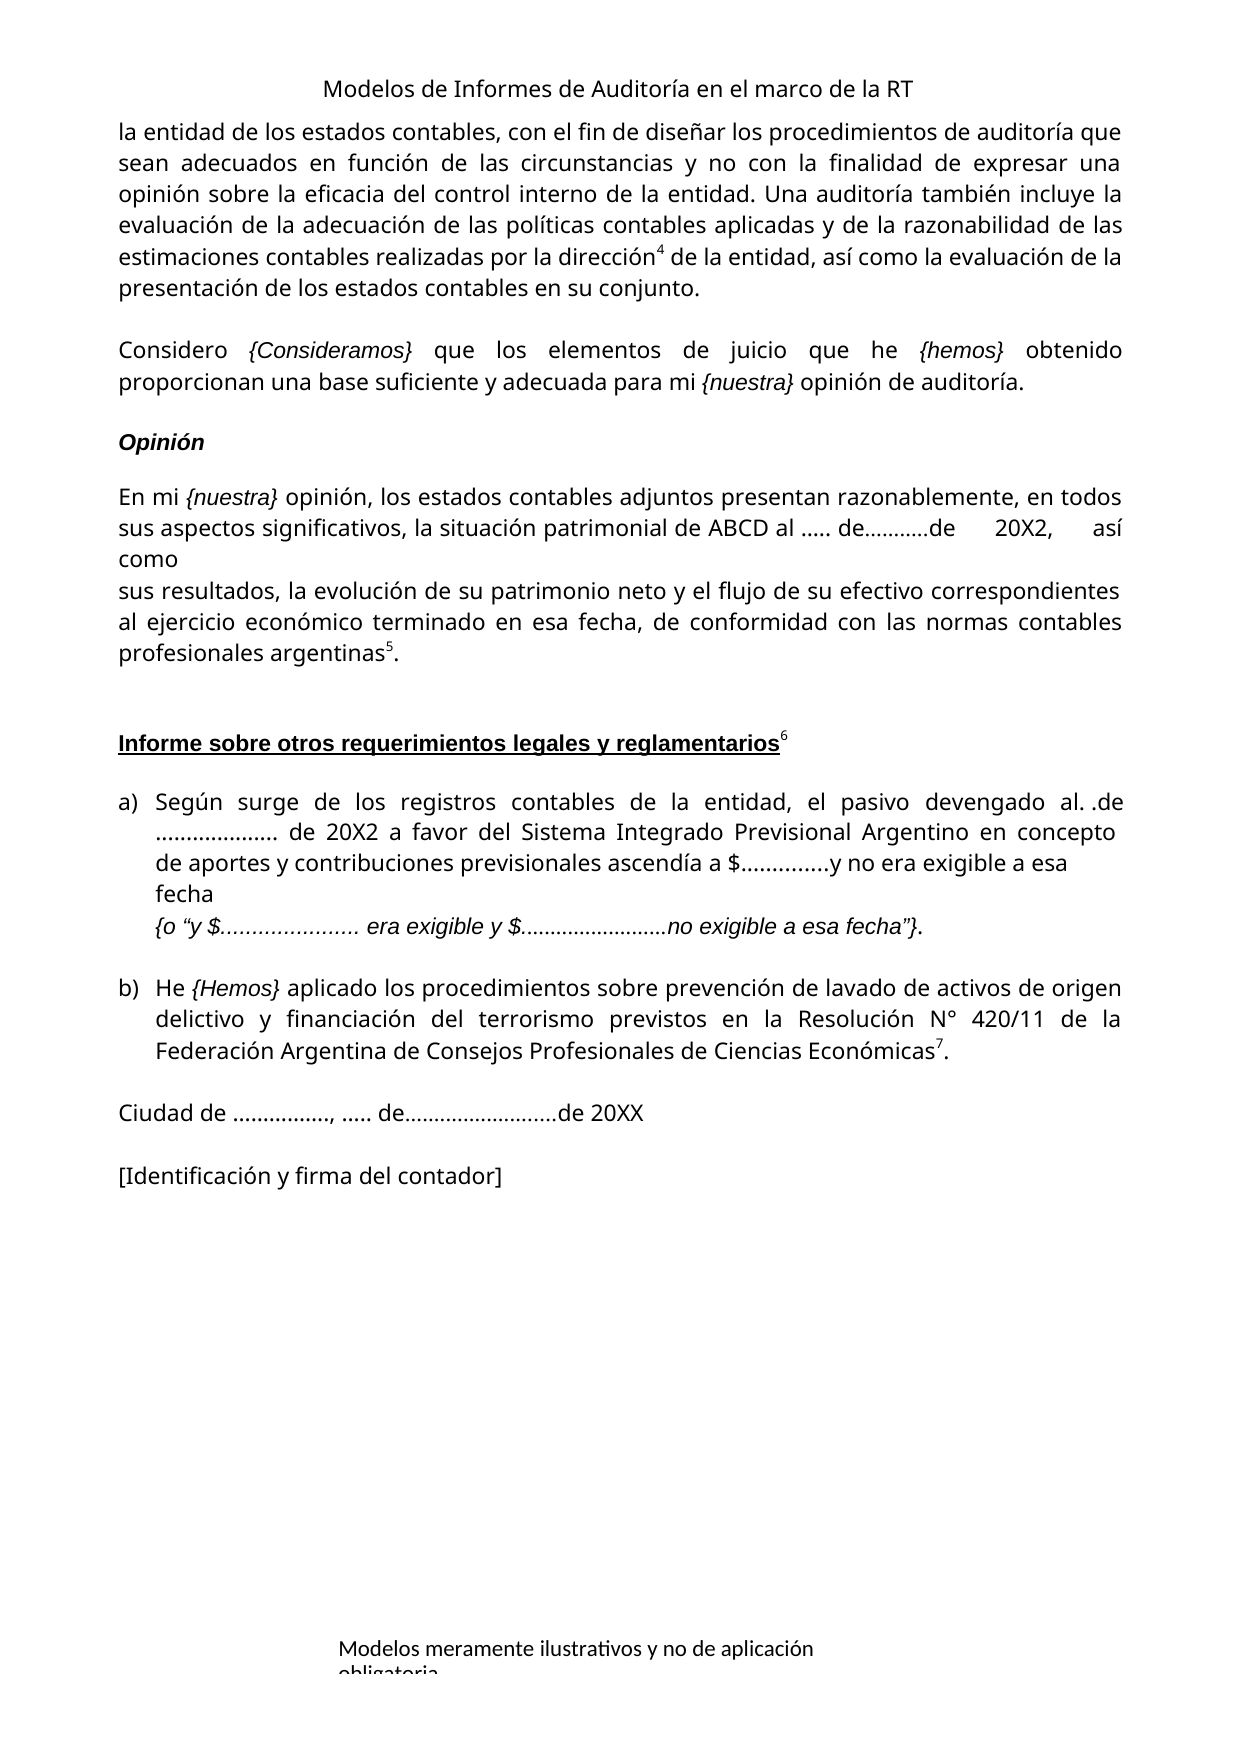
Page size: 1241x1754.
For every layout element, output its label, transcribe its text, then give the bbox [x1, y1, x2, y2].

text [Identificación y firma del contador] [118, 1160, 1146, 1191]
text En mi {nuestra} opinión, los estados contables adjuntos presentan razonablemente, en todos sus aspectos significativos, la situación patrimonial de ABCD al ….. de de 20X2, así como [118, 481, 1122, 575]
subtitle Informe sobre otros requerimientos legales y reglamentarios6 [118, 727, 1146, 758]
text sus resultados, la evolución de su patrimonio neto y el flujo de su efectivo correspondientes al ejercicio económico terminado en esa fecha, de conformidad con las normas contables profesionales argentinas5. [118, 575, 1122, 668]
text .................... de 20X2 a favor del Sistema Integrado Previsional Argentino en concepto de aportes y contribuciones previsionales ascendía a $. y no era exigible a esa fecha [155, 816, 1122, 909]
list Según surge de los registros contables de la entidad, el pasivo devengado al de [118, 789, 1146, 816]
list He {Hemos} aplicado los procedimientos sobre prevención de lavado de activos de origen delictivo y financiación del terrorismo previstos en la Resolución N° 420/11 de la Federación Argentina de Consejos Profesionales de Ciencias Económicas7. [118, 972, 1123, 1066]
text Considero {Consideramos} que los elementos de juicio que he {hemos} obtenido proporcionan una base suficiente y adecuada para mi {nuestra} opinión de auditoría. [118, 334, 1123, 397]
text Ciudad de ……………., ….. de de 20XX [118, 1097, 1146, 1128]
text {o “y $...................... era exigible y $. no exigible a esa fecha”}. [155, 909, 1146, 941]
subtitle Opinión [118, 428, 1146, 455]
text la entidad de los estados contables, con el fin de diseñar los procedimientos de auditoría que sean adecuados en función de las circunstancias y no con la finalidad de expresar una opinión sobre la eficacia del control interno de la entidad. Una auditoría también incluye la evaluación de la adecuación de las políticas contables aplicadas y de la razonabilidad de las estimaciones contables realizadas por la dirección4 de la entidad, así como la evaluación de la presentación de los estados contables en su conjunto. [118, 116, 1123, 303]
